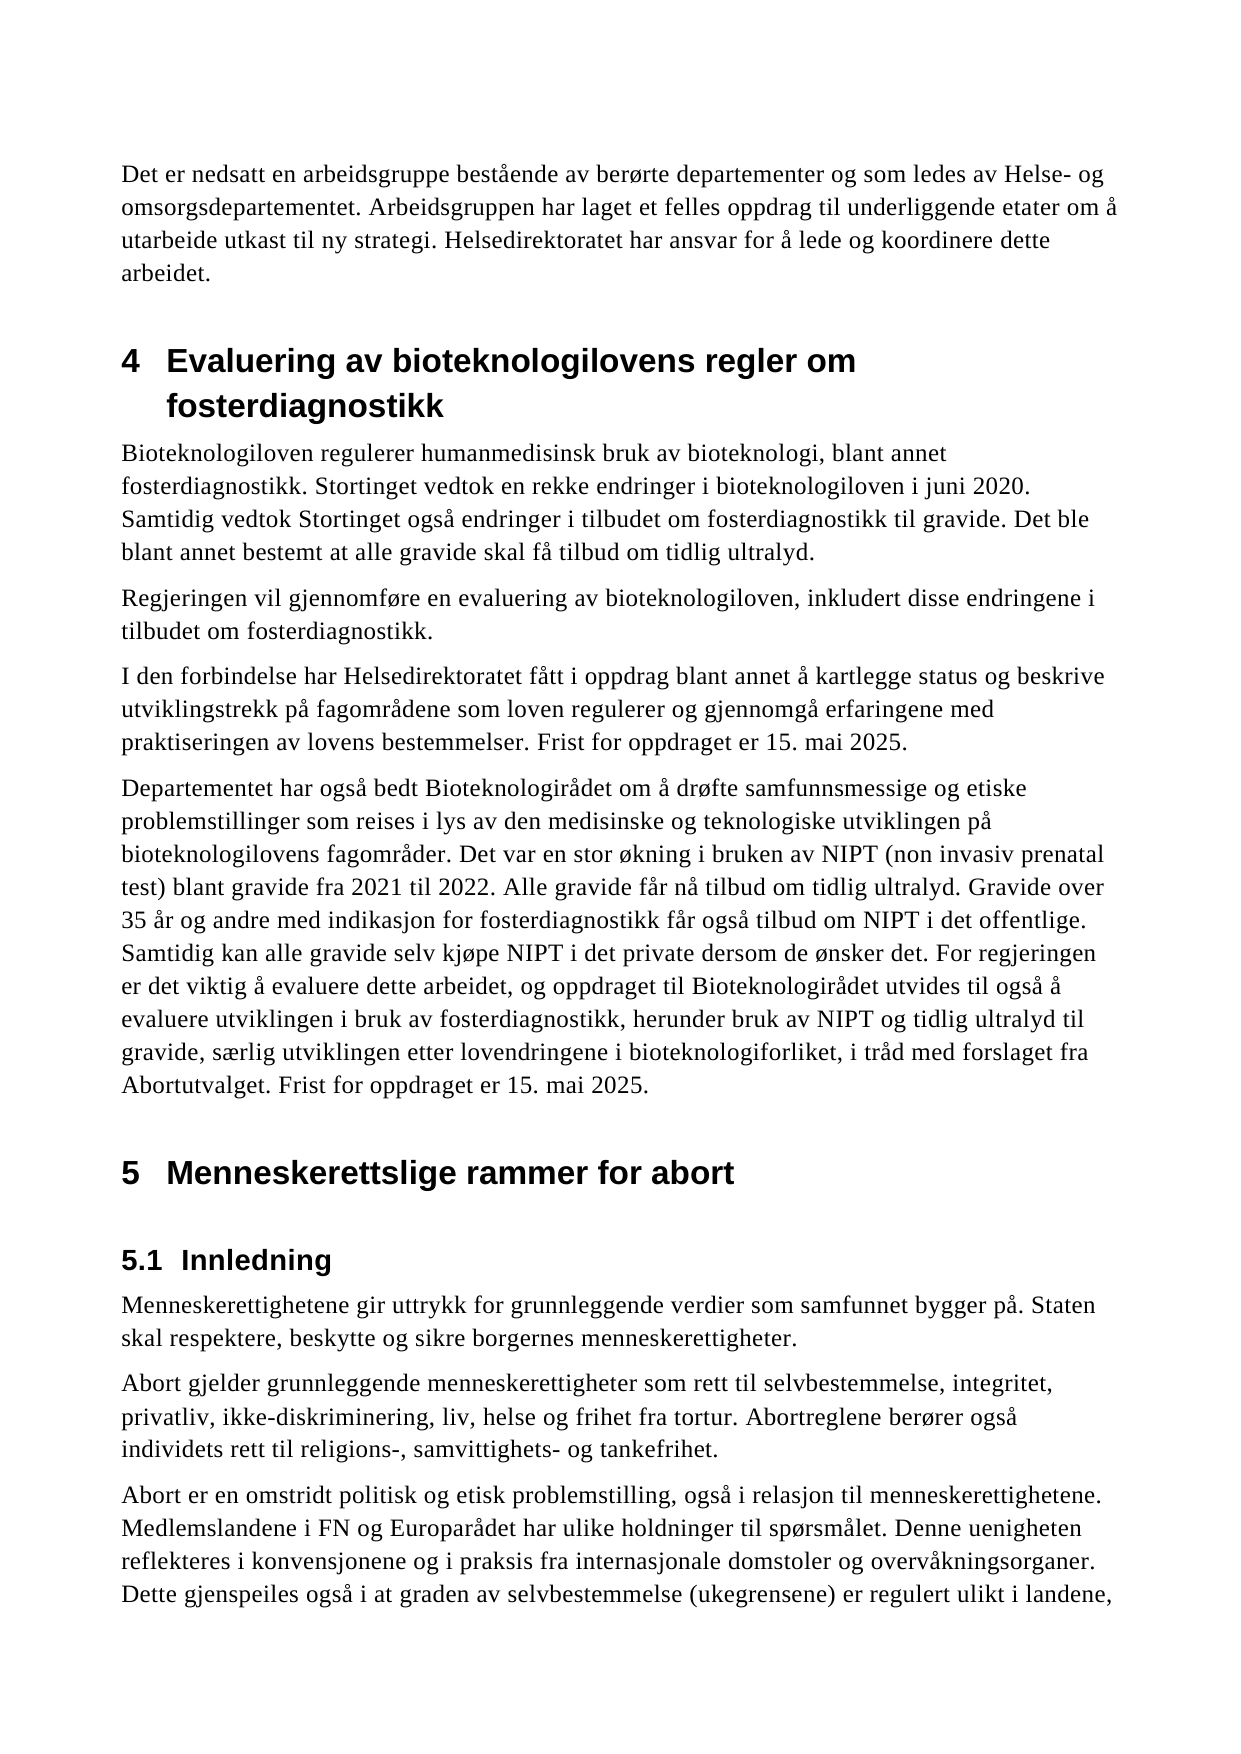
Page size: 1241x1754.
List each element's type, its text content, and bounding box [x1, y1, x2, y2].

subtitle Menneskerettslige rammer for abort [121, 1153, 1119, 1192]
text Menneskerettighetene gir uttrykk for grunnleggende verdier som samfunnet bygger på. Staten skal respektere, beskytte og sikre borgernes menneskerettigheter. [121, 1290, 1119, 1352]
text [121, 1480, 1119, 1608]
subtitle Evaluering av bioteknologilovens regler om fosterdiagnostikk [121, 342, 1119, 424]
text Det er nedsatt en arbeidsgruppe bestående av berørte departementer og som ledes av Helse- og omsorgsdepartementet. Arbeidsgruppen har laget et felles oppdrag til underliggende etater om å utarbeide utkast til ny strategi. Helsedirektoratet har ansvar for å lede og koordinere dette arbeidet. [121, 159, 1119, 287]
subtitle Innledning [121, 1243, 1119, 1277]
text I den forbindelse har Helsedirektoratet fått i oppdrag blant annet å kartlegge status og beskrive utviklingstrekk på fagområdene som loven regulerer og gjennomgå erfaringene med praktiseringen av lovens bestemmelser. Frist for oppdraget er 15. mai 2025. [121, 661, 1119, 756]
text Regjeringen vil gjennomføre en evaluering av bioteknologiloven, inkludert disse endringene i tilbudet om fosterdiagnostikk. [121, 583, 1119, 644]
text Bioteknologiloven regulerer humanmedisinsk bruk av bioteknologi, blant annet fosterdiagnostikk. Stortinget vedtok en rekke endringer i bioteknologiloven i juni 2020. Samtidig vedtok Stortinget også endringer i tilbudet om fosterdiagnostikk til gravide. Det ble blant annet bestemt at alle gravide skal få tilbud om tidlig ultralyd. [121, 438, 1119, 566]
text Departementet har også bedt Bioteknologirådet om å drøfte samfunnsmessige og etiske problemstillinger som reises i lys av den medisinske og teknologiske utviklingen på bioteknologilovens fagområder. Det var en stor økning i bruken av NIPT (non invasiv prenatal test) blant gravide fra 2021 til 2022. Alle gravide får nå tilbud om tidlig ultralyd. Gravide over 35 år og andre med indikasjon for fosterdiagnostikk får også tilbud om NIPT i det offentlige. Samtidig kan alle gravide selv kjøpe NIPT i det private dersom de ønsker det. For regjeringen er det viktig å evaluere dette arbeidet, og oppdraget til Bioteknologirådet utvides til også å evaluere utviklingen i bruk av fosterdiagnostikk, herunder bruk av NIPT og tidlig ultralyd til gravide, særlig utviklingen etter lovendringene i bioteknologiforliket, i tråd med forslaget fra Abortutvalget. Frist for oppdraget er 15. mai 2025. [121, 773, 1119, 1099]
text Abort gjelder grunnleggende menneskerettigheter som rett til selvbestemmelse, integritet, privatliv, ikke-diskriminering, liv, helse og frihet fra tortur. Abortreglene berører også individets rett til religions-, samvittighets- og tankefrihet. [121, 1368, 1119, 1463]
